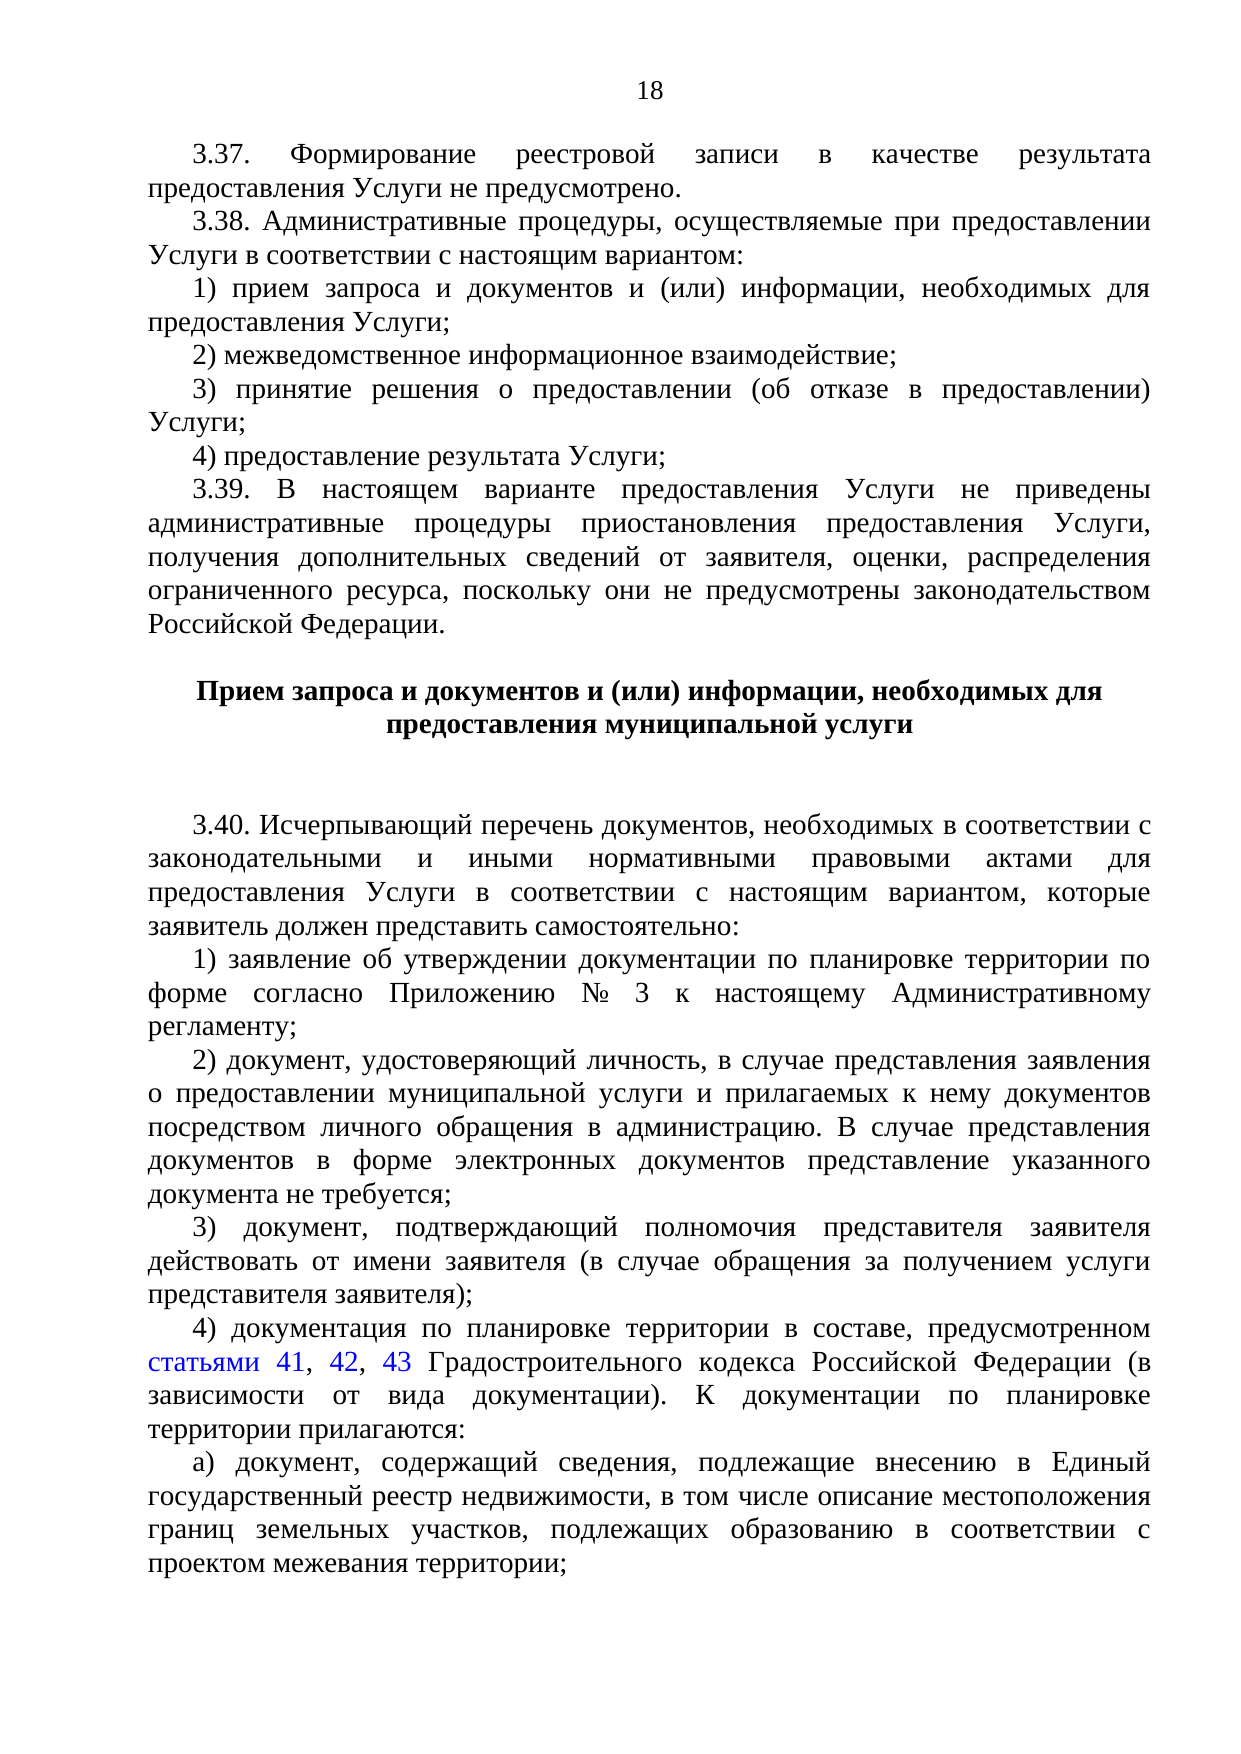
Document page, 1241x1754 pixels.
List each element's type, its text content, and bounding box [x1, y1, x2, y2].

text 4) документация по планировке территории в составе, предусмотренном статьями 41, 42, 43 Градостроительного кодекса Российской Федерации (в зависимости от вида документации). К документации по планировке территории прилагаются: [148, 1310, 1152, 1444]
text 3.37. Формирование реестровой записи в качестве результата предоставления Услуги не предусмотрено. [148, 136, 1152, 203]
text 4) предоставление результата Услуги; [148, 438, 1152, 472]
text 1) прием запроса и документов и (или) информации, необходимых для предоставления Услуги; [148, 270, 1152, 337]
text 2) межведомственное информационное взаимодействие; [148, 337, 1152, 371]
text 2) документ, удостоверяющий личность, в случае представления заявления о предоставлении муниципальной услуги и прилагаемых к нему документов посредством личного обращения в администрацию. В случае представления документов в форме электронных документов представление указанного документа не требуется; [148, 1042, 1152, 1209]
text 3) принятие решения о предоставлении (об отказе в предоставлении) Услуги; [148, 371, 1152, 438]
text 3.38. Административные процедуры, осуществляемые при предоставлении Услуги в соответствии с настоящим вариантом: [148, 203, 1152, 270]
text 3.39. В настоящем варианте предоставления Услуги не приведены административные процедуры приостановления предоставления Услуги, получения дополнительных сведений от заявителя, оценки, распределения ограниченного ресурса, поскольку они не предусмотрены законодательством Российской Федерации. [148, 472, 1152, 639]
text а) документ, содержащий сведения, подлежащие внесению в Единый государственный реестр недвижимости, в том числе описание местоположения границ земельных участков, подлежащих образованию в соответствии с проектом межевания территории; [148, 1444, 1152, 1578]
text 1) заявление об утверждении документации по планировке территории по форме согласно Приложению № 3 к настоящему Административному регламенту; [148, 941, 1152, 1042]
text 3.40. Исчерпывающий перечень документов, необходимых в соответствии с законодательными и иными нормативными правовыми актами для предоставления Услуги в соответствии с настоящим вариантом, которые заявитель должен представить самостоятельно: [148, 807, 1152, 941]
text Прием запроса и документов и (или) информации, необходимых для предоставления муниципальной услуги [148, 673, 1152, 740]
text 3) документ, подтверждающий полномочия представителя заявителя действовать от имени заявителя (в случае обращения за получением услуги представителя заявителя); [148, 1209, 1152, 1310]
